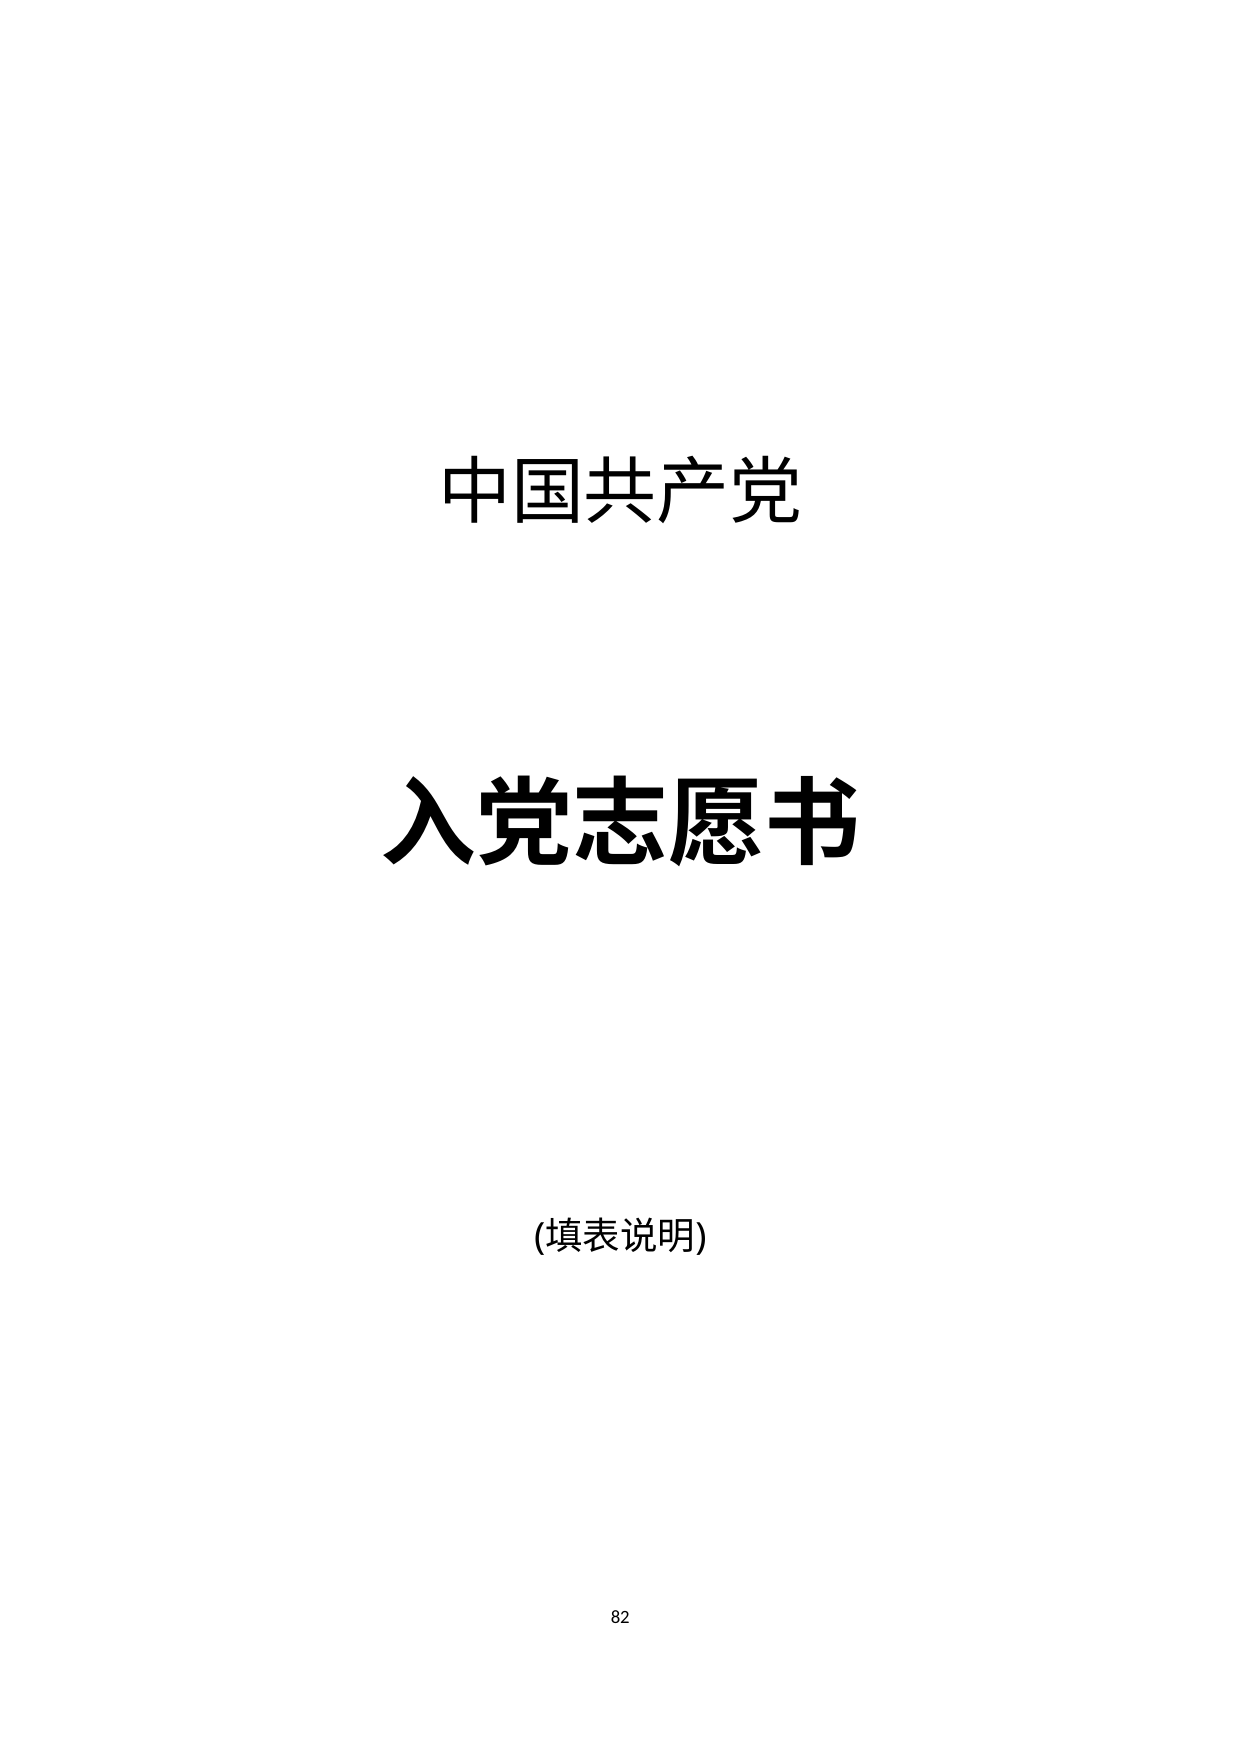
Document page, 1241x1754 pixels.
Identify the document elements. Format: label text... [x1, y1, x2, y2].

subtitle 中国共产党 [187, 420, 1053, 550]
text (填表说明) [187, 1200, 1053, 1265]
subtitle 入党志愿书 [187, 735, 1053, 897]
